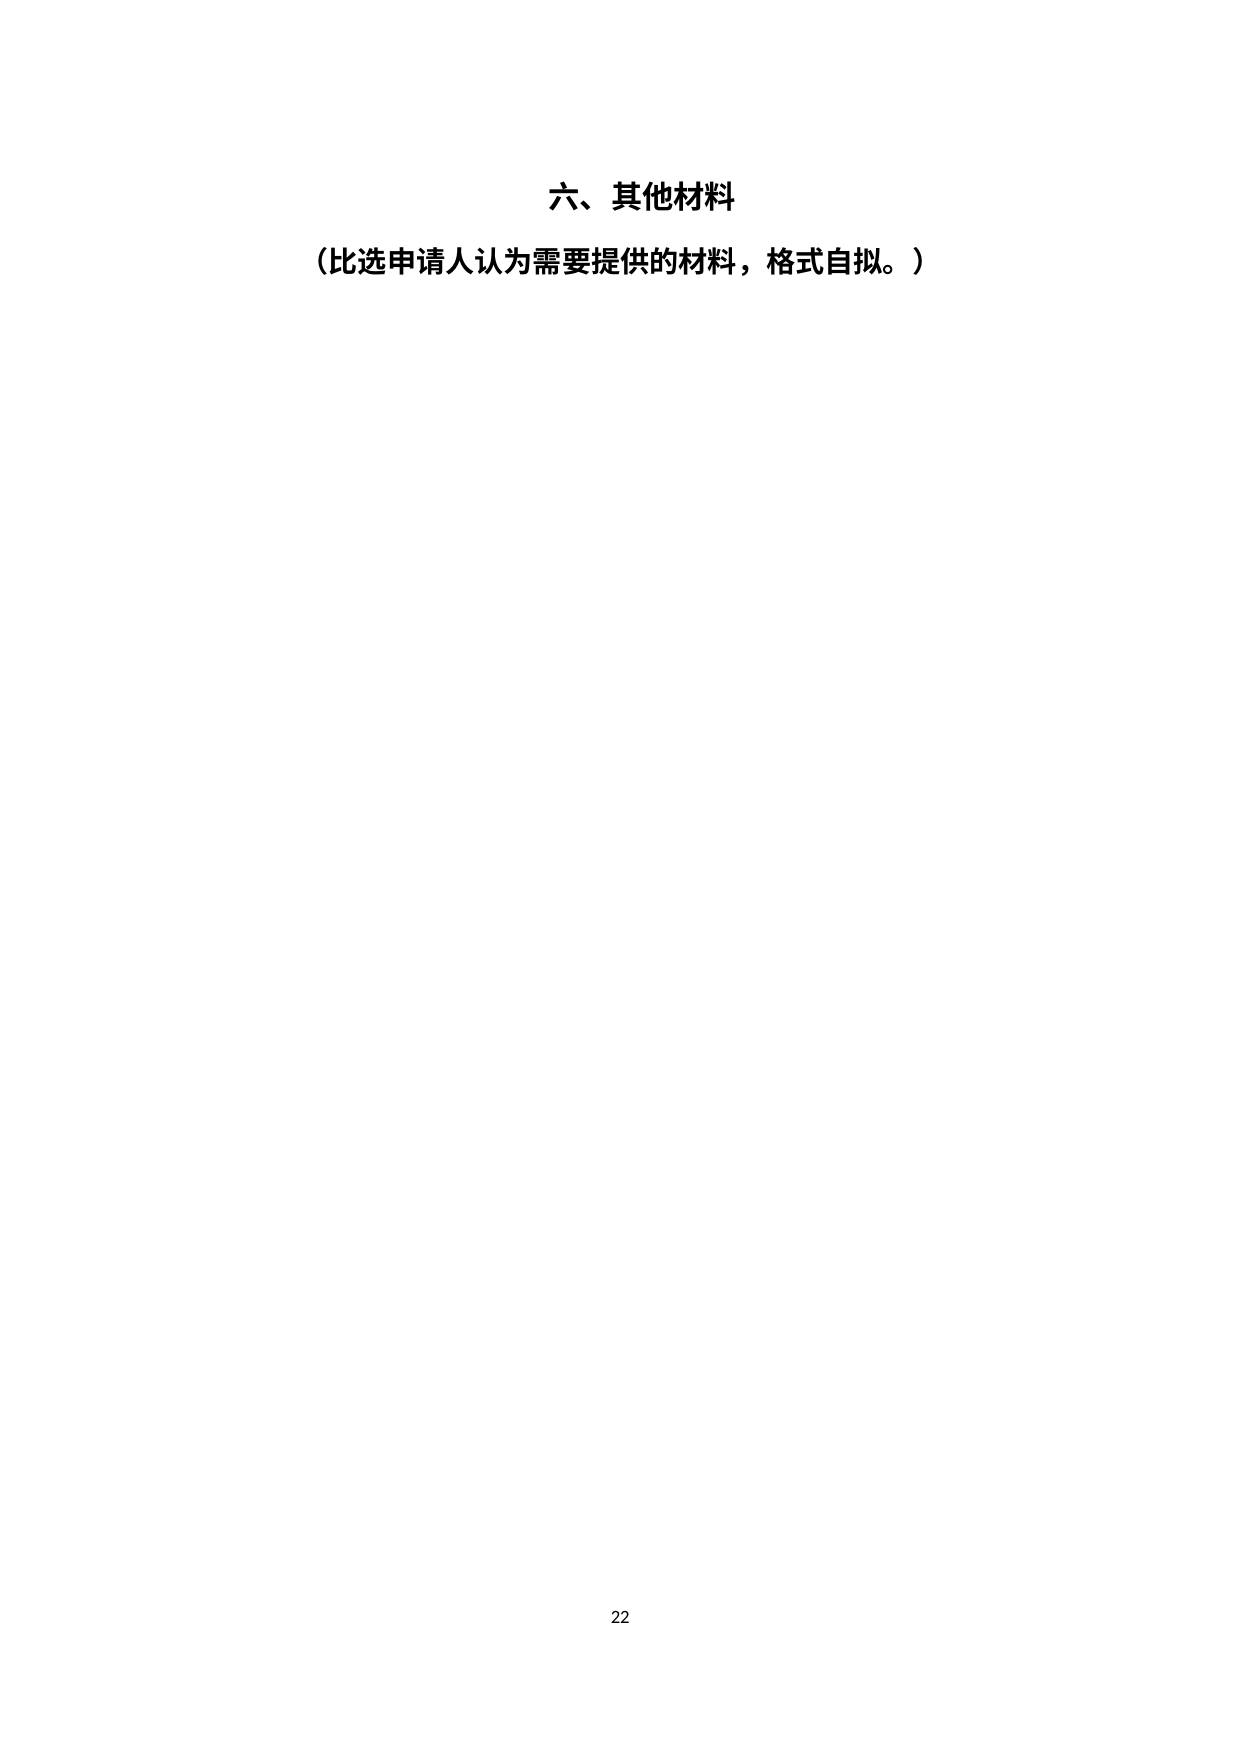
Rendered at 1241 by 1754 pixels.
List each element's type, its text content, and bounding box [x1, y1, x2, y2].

text 六、其他材料 [197, 162, 1087, 227]
text （比选申请人认为需要提供的材料，格式自拟。） [153, 227, 1087, 292]
